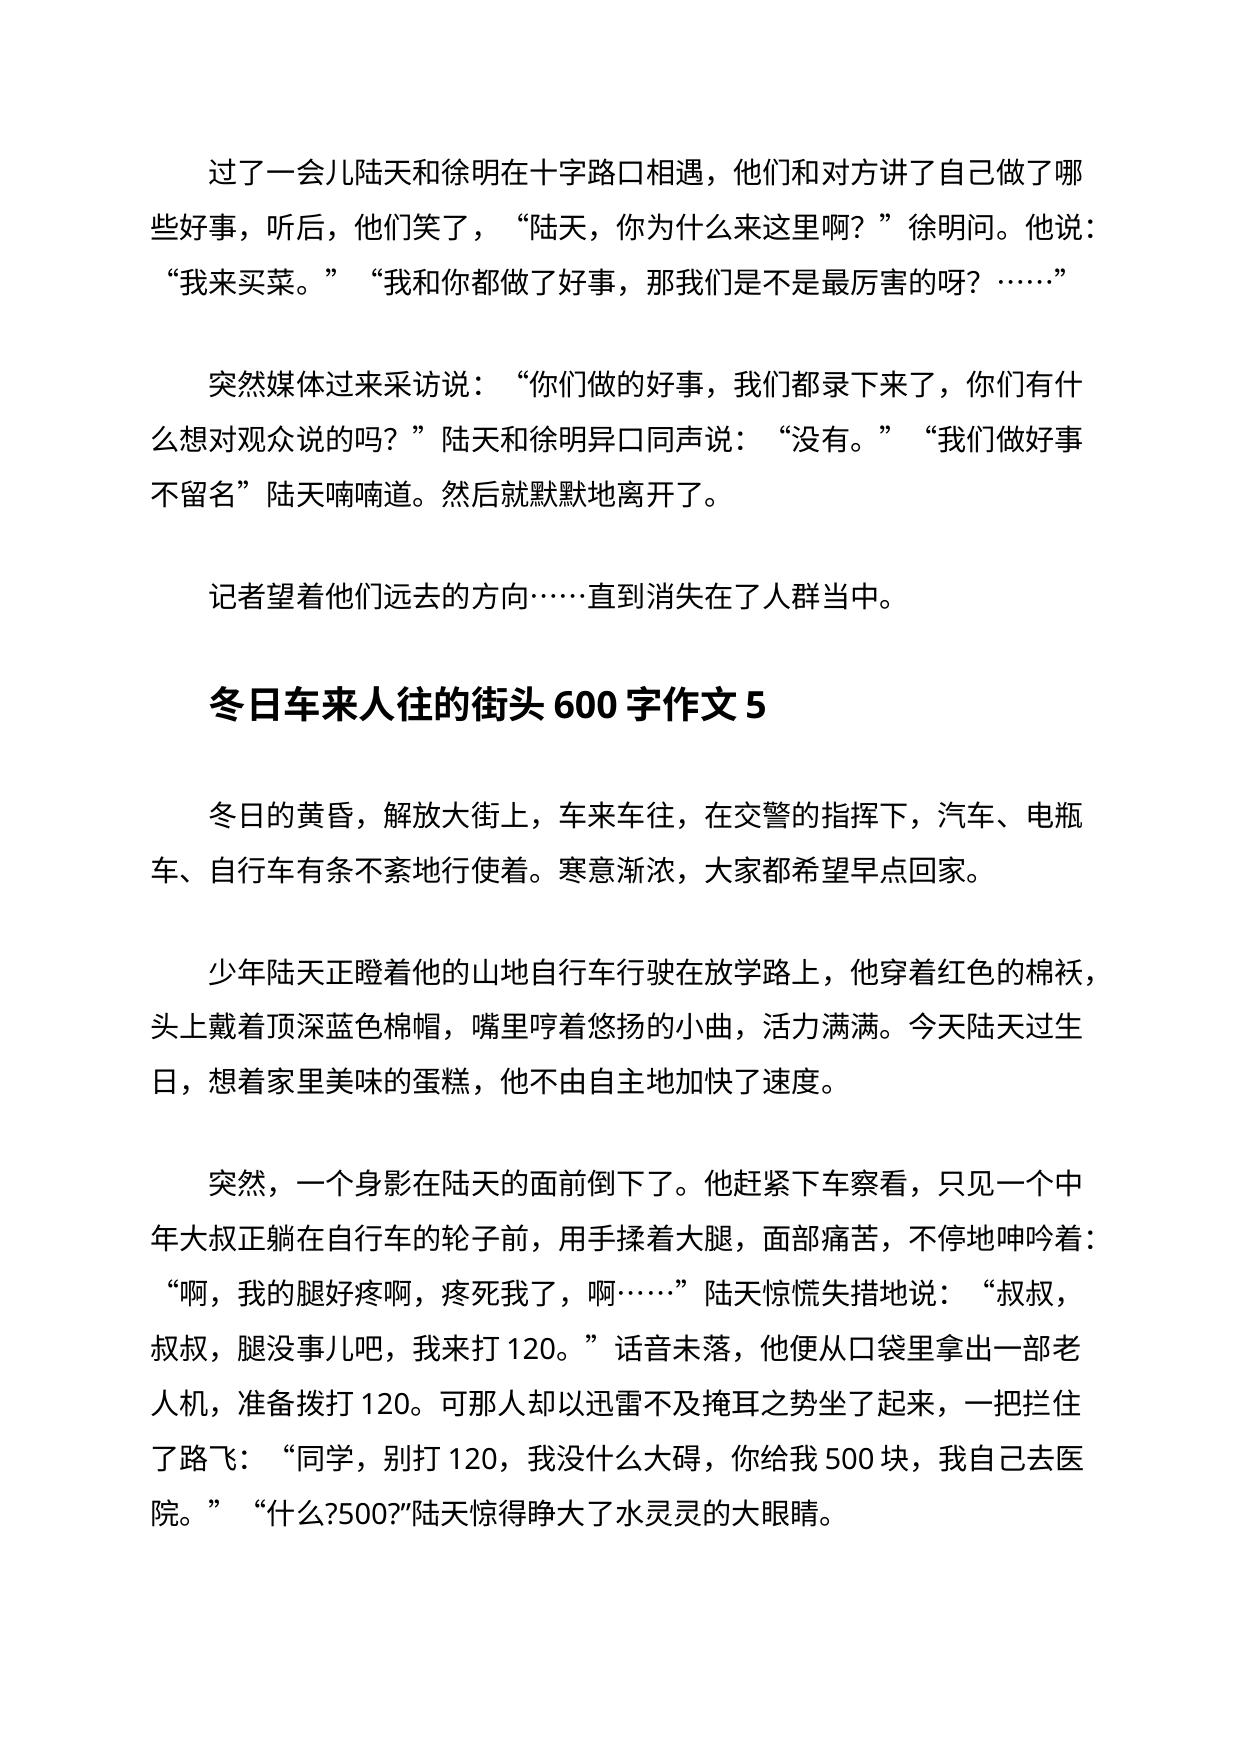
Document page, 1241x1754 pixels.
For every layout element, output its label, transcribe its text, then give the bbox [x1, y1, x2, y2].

text 冬日的黄昏，解放大街上，车来车往，在交警的指挥下，汽车、电瓶车、自行车有条不紊地行使着。寒意渐浓，大家都希望早点回家。 [150, 792, 1090, 890]
text 过了一会儿陆天和徐明在十字路口相遇，他们和对方讲了自己做了哪些好事，听后，他们笑了，“陆天，你为什么来这里啊？”徐明问。他说：“我来买菜。”“我和你都做了好事，那我们是不是最厉害的呀？……” [150, 150, 1090, 302]
text 记者望着他们远去的方向……直到消失在了人群当中。 [150, 573, 1090, 615]
text 冬日车来人往的街头600字作文5 [150, 675, 1090, 729]
text 少年陆天正瞪着他的山地自行车行驶在放学路上，他穿着红色的棉袄，头上戴着顶深蓝色棉帽，嘴里哼着悠扬的小曲，活力满满。今天陆天过生日，想着家里美味的蛋糕，他不由自主地加快了速度。 [150, 949, 1090, 1101]
text 突然媒体过来采访说：“你们做的好事，我们都录下来了，你们有什么想对观众说的吗？”陆天和徐明异口同声说：“没有。”“我们做好事不留名”陆天喃喃道。然后就默默地离开了。 [150, 362, 1090, 514]
text 突然，一个身影在陆天的面前倒下了。他赶紧下车察看，只见一个中年大叔正躺在自行车的轮子前，用手揉着大腿，面部痛苦，不停地呻吟着：“啊，我的腿好疼啊，疼死我了，啊……”陆天惊慌失措地说：“叔叔，叔叔，腿没事儿吧，我来打120。”话音未落，他便从口袋里拿出一部老人机，准备拨打120。可那人却以迅雷不及掩耳之势坐了起来，一把拦住了路飞：“同学，别打120，我没什么大碍，你给我500块，我自己去医院。”“什么?500?”陆天惊得睁大了水灵灵的大眼睛。 [150, 1161, 1090, 1533]
